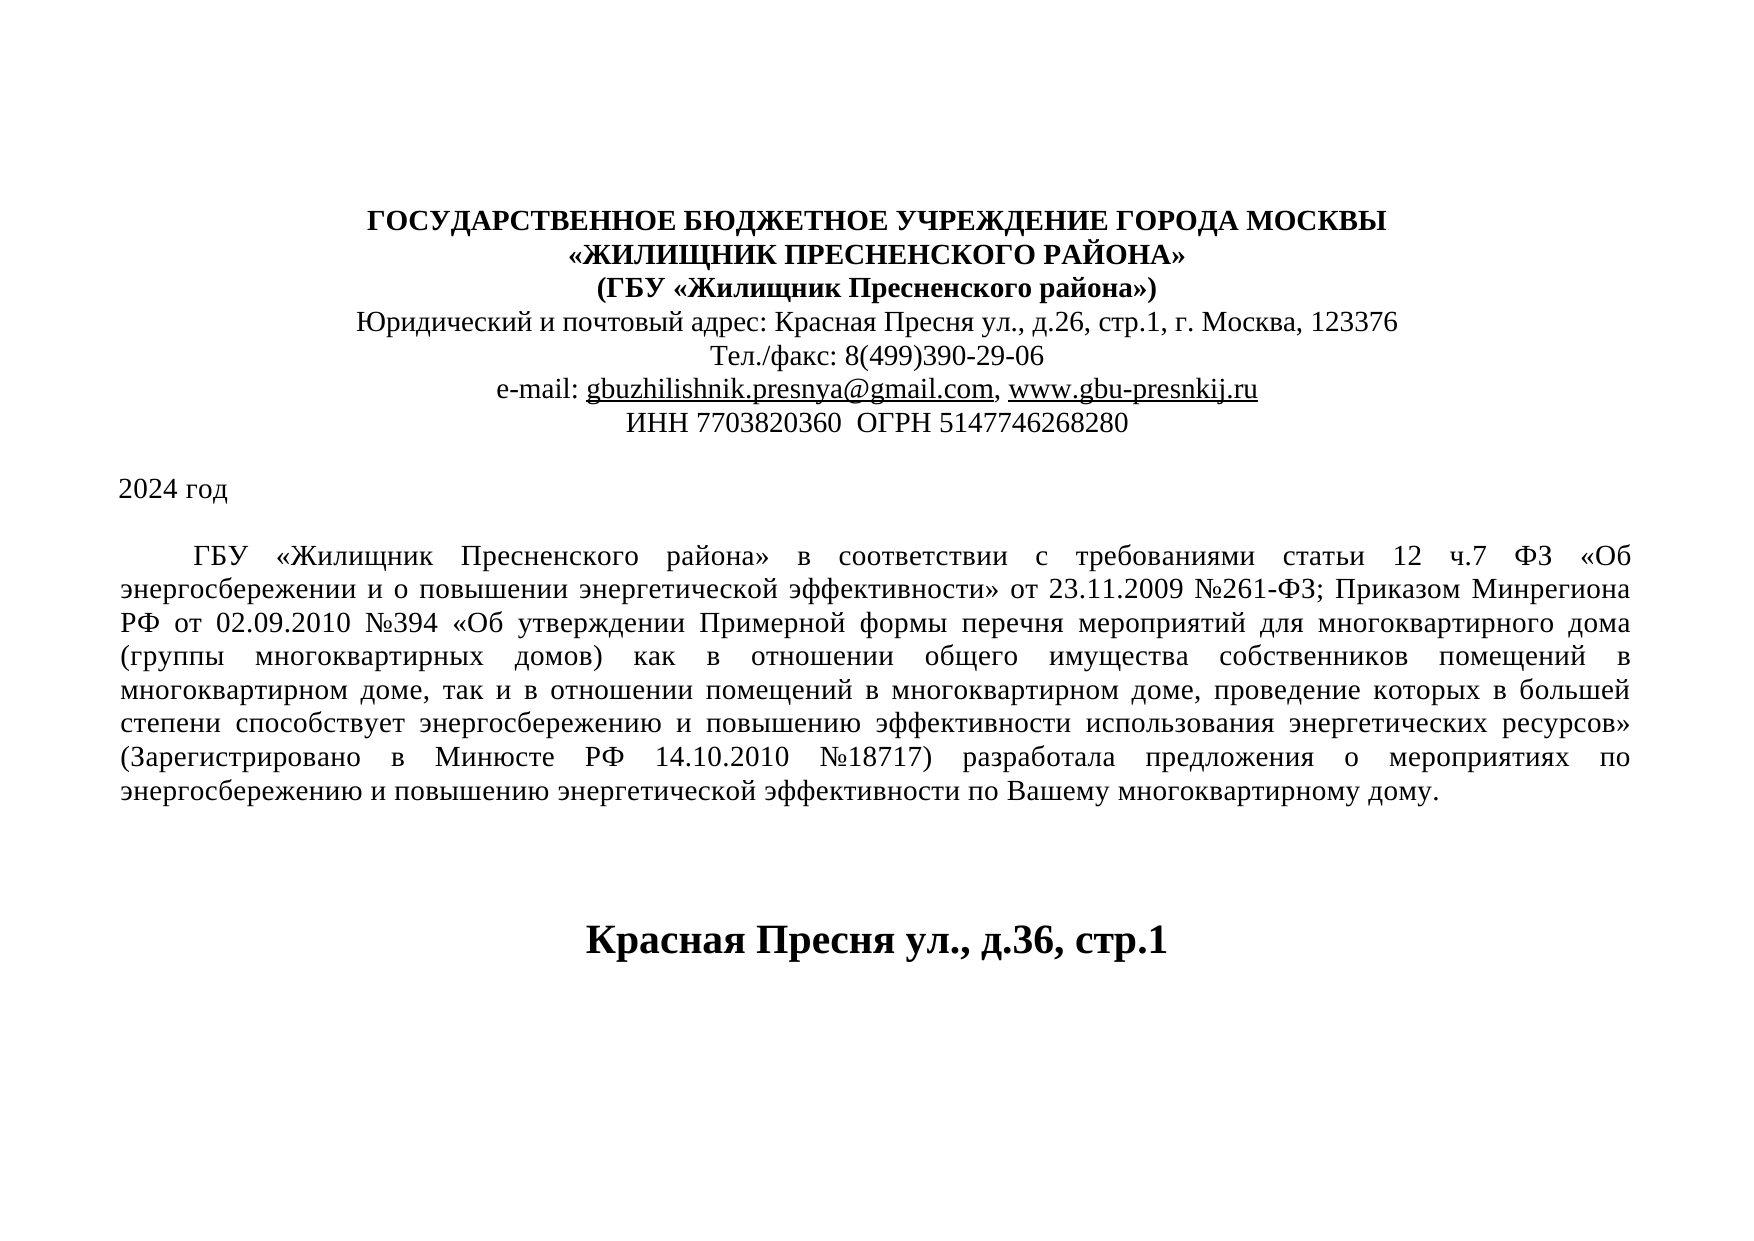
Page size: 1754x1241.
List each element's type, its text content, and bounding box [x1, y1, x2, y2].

text ГОСУДАРСТВЕННОЕ БЮДЖЕТНОЕ УЧРЕЖДЕНИЕ ГОРОДА МОСКВЫ [118, 203, 1636, 237]
text ГБУ «Жилищник Пресненского района» в соответствии с требованиями статьи 12 ч.7 ФЗ «Об энергосбережении и о повышении энергетической эффективности» от 23.11.2009 №261-ФЗ; Приказом Минрегиона РФ от 02.09.2010 №394 «Об утверждении Примерной формы перечня мероприятий для многоквартирного дома (группы многоквартирных домов) как в отношении общего имущества собственников помещений в многоквартирном доме, так и в отношении помещений в многоквартирном доме, проведение которых в большей степени способствует энергосбережению и повышению эффективности использования энергетических ресурсов» (Зарегистрировано в Минюсте РФ 14.10.2010 №18717) разработала предложения о мероприятиях по энергосбережению и повышению энергетической эффективности по Вашему многоквартирному дому. [120, 538, 1634, 807]
text e-mail: gbuzhilishnik.presnya@gmail.com, www.gbu-presnkij.ru [118, 371, 1636, 405]
text Красная Пресня ул., д.36, стр.1 [118, 915, 1636, 963]
text (ГБУ «Жилищник Пресненского района») [118, 271, 1636, 304]
text 2024 год [118, 471, 1634, 505]
text ИНН 7703820360 ОГРН 5147746268280 [118, 405, 1636, 438]
text Юридический и почтовый адрес: Красная Пресня ул., д.26, стр.1, г. Москва, 123376 [118, 304, 1636, 338]
text «ЖИЛИЩНИК ПРЕСНЕНСКОГО РАЙОНА» [118, 237, 1636, 271]
text Тел./факс: 8(499)390-29-06 [118, 338, 1636, 371]
